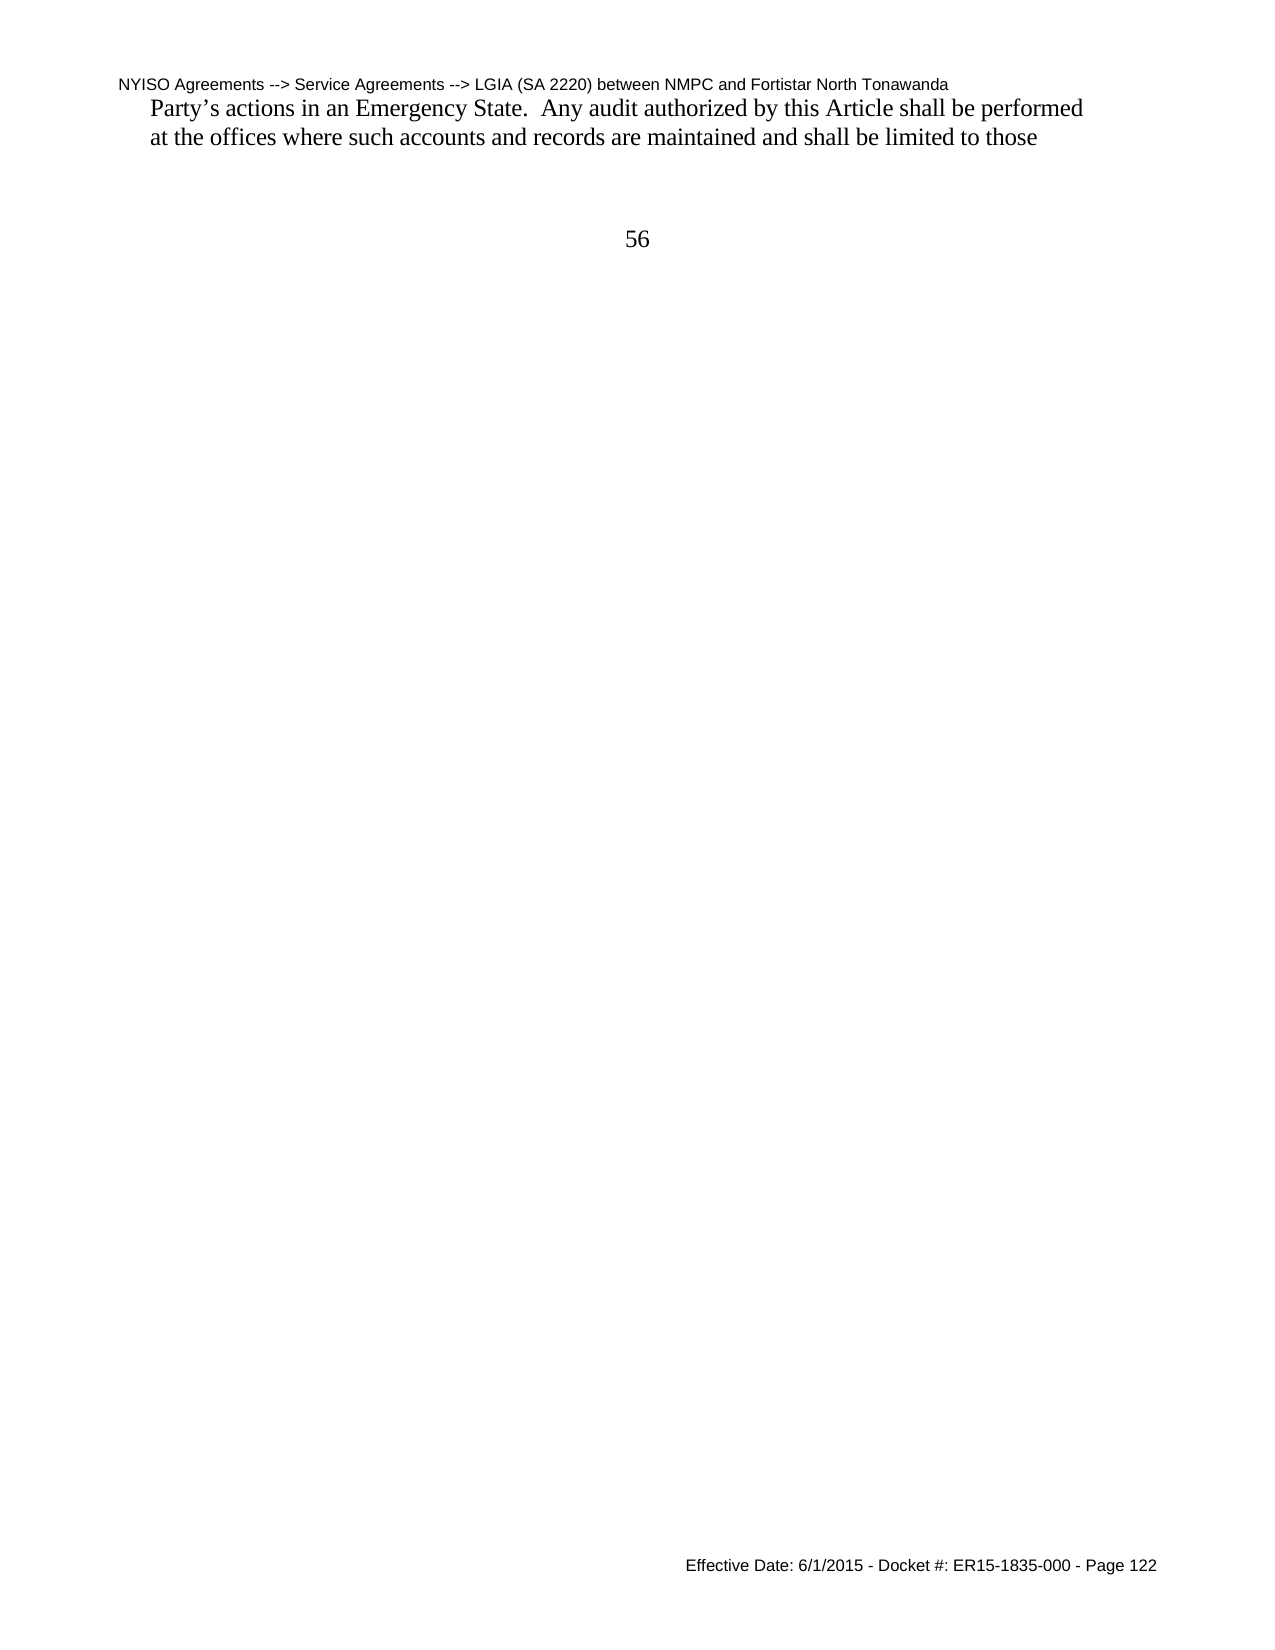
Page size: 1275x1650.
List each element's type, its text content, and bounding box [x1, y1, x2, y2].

text 56 [625, 224, 1275, 253]
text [150, 94, 1140, 151]
